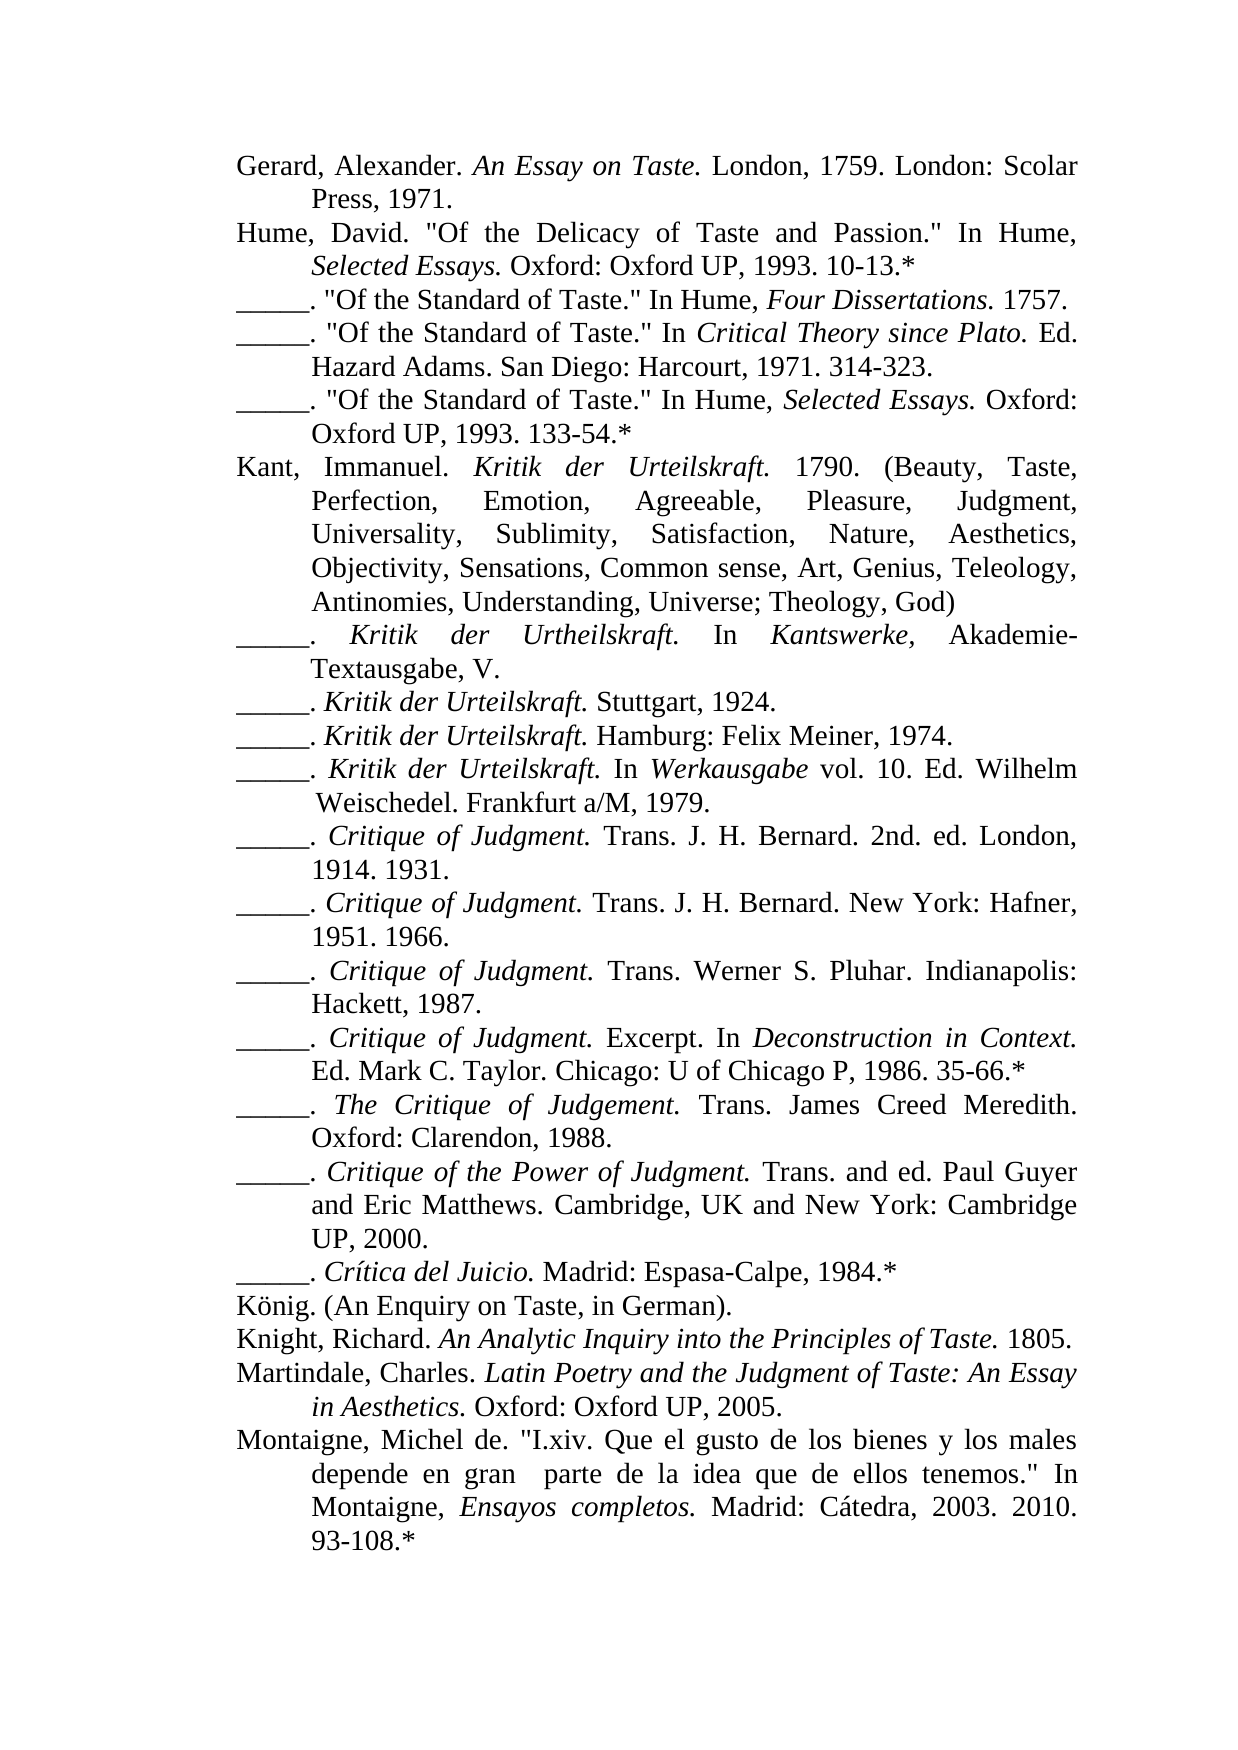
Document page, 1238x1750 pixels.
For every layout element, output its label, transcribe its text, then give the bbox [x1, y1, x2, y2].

text _____. "Of the Standard of Taste." In Hume, Four Dissertations. 1757. [236, 282, 1078, 315]
text _____. Kritik der Urtheilskraft. In Kantswerke, Akademie-Textausgabe, V. [236, 617, 1078, 684]
text Montaigne, Michel de. "I.xiv. Que el gusto de los bienes y los males depende en gran parte de la idea que de ellos tenemos." In Montaigne, Ensayos completos. Madrid: Cátedra, 2003. 2010. 93-108.* [236, 1422, 1078, 1556]
text _____. Critique of Judgment. Excerpt. In Deconstruction in Context. Ed. Mark C. Taylor. Chicago: U of Chicago P, 1986. 35-66.* [236, 1020, 1078, 1087]
text _____. Kritik der Urteilskraft. Stuttgart, 1924. [236, 684, 1078, 718]
text _____. Critique of Judgment. Trans. J. H. Bernard. 2nd. ed. London, 1914. 1931. [236, 818, 1078, 886]
text König. (An Enquiry on Taste, in German). [236, 1288, 1078, 1322]
text Knight, Richard. An Analytic Inquiry into the Principles of Taste. 1805. [236, 1322, 1078, 1355]
text Martindale, Charles. Latin Poetry and the Judgment of Taste: An Essay in Aesthetics. Oxford: Oxford UP, 2005. [236, 1355, 1078, 1422]
text Gerard, Alexander. An Essay on Taste. London, 1759. London: Scolar Press, 1971. [236, 148, 1078, 215]
text _____. Critique of Judgment. Trans. J. H. Bernard. New York: Hafner, 1951. 1966. [236, 886, 1078, 953]
text _____. Kritik der Urteilskraft. In Werkausgabe vol. 10. Ed. Wilhelm Weischedel. Frankfurt a/M, 1979. [236, 751, 1078, 818]
text _____. "Of the Standard of Taste." In Hume, Selected Essays. Oxford: Oxford UP, 1993. 133-54.* [236, 382, 1078, 449]
text _____. Critique of the Power of Judgment. Trans. and ed. Paul Guyer and Eric Matthews. Cambridge, UK and New York: Cambridge UP, 2000. [236, 1154, 1078, 1254]
text _____. Critique of Judgment. Trans. Werner S. Pluhar. Indianapolis: Hackett, 1987. [236, 953, 1078, 1020]
text _____. Kritik der Urteilskraft. Hamburg: Felix Meiner, 1974. [236, 718, 1078, 751]
text _____. "Of the Standard of Taste." In Critical Theory since Plato. Ed. Hazard Adams. San Diego: Harcourt, 1971. 314-323. [236, 315, 1078, 382]
text _____. Crítica del Juicio. Madrid: Espasa-Calpe, 1984.* [236, 1254, 1078, 1288]
text Kant, Immanuel. Kritik der Urteilskraft. 1790. (Beauty, Taste, Perfection, Emotion, Agreeable, Pleasure, Judgment, Universality, Sublimity, Satisfaction, Nature, Aesthetics, Objectivity, Sensations, Common sense, Art, Genius, Teleology, Antinomies, Understanding, Universe; Theology, God) [236, 449, 1078, 617]
text Hume, David. "Of the Delicacy of Taste and Passion." In Hume, Selected Essays. Oxford: Oxford UP, 1993. 10-13.* [236, 215, 1078, 282]
text _____. The Critique of Judgement. Trans. James Creed Meredith. Oxford: Clarendon, 1988. [236, 1087, 1078, 1154]
